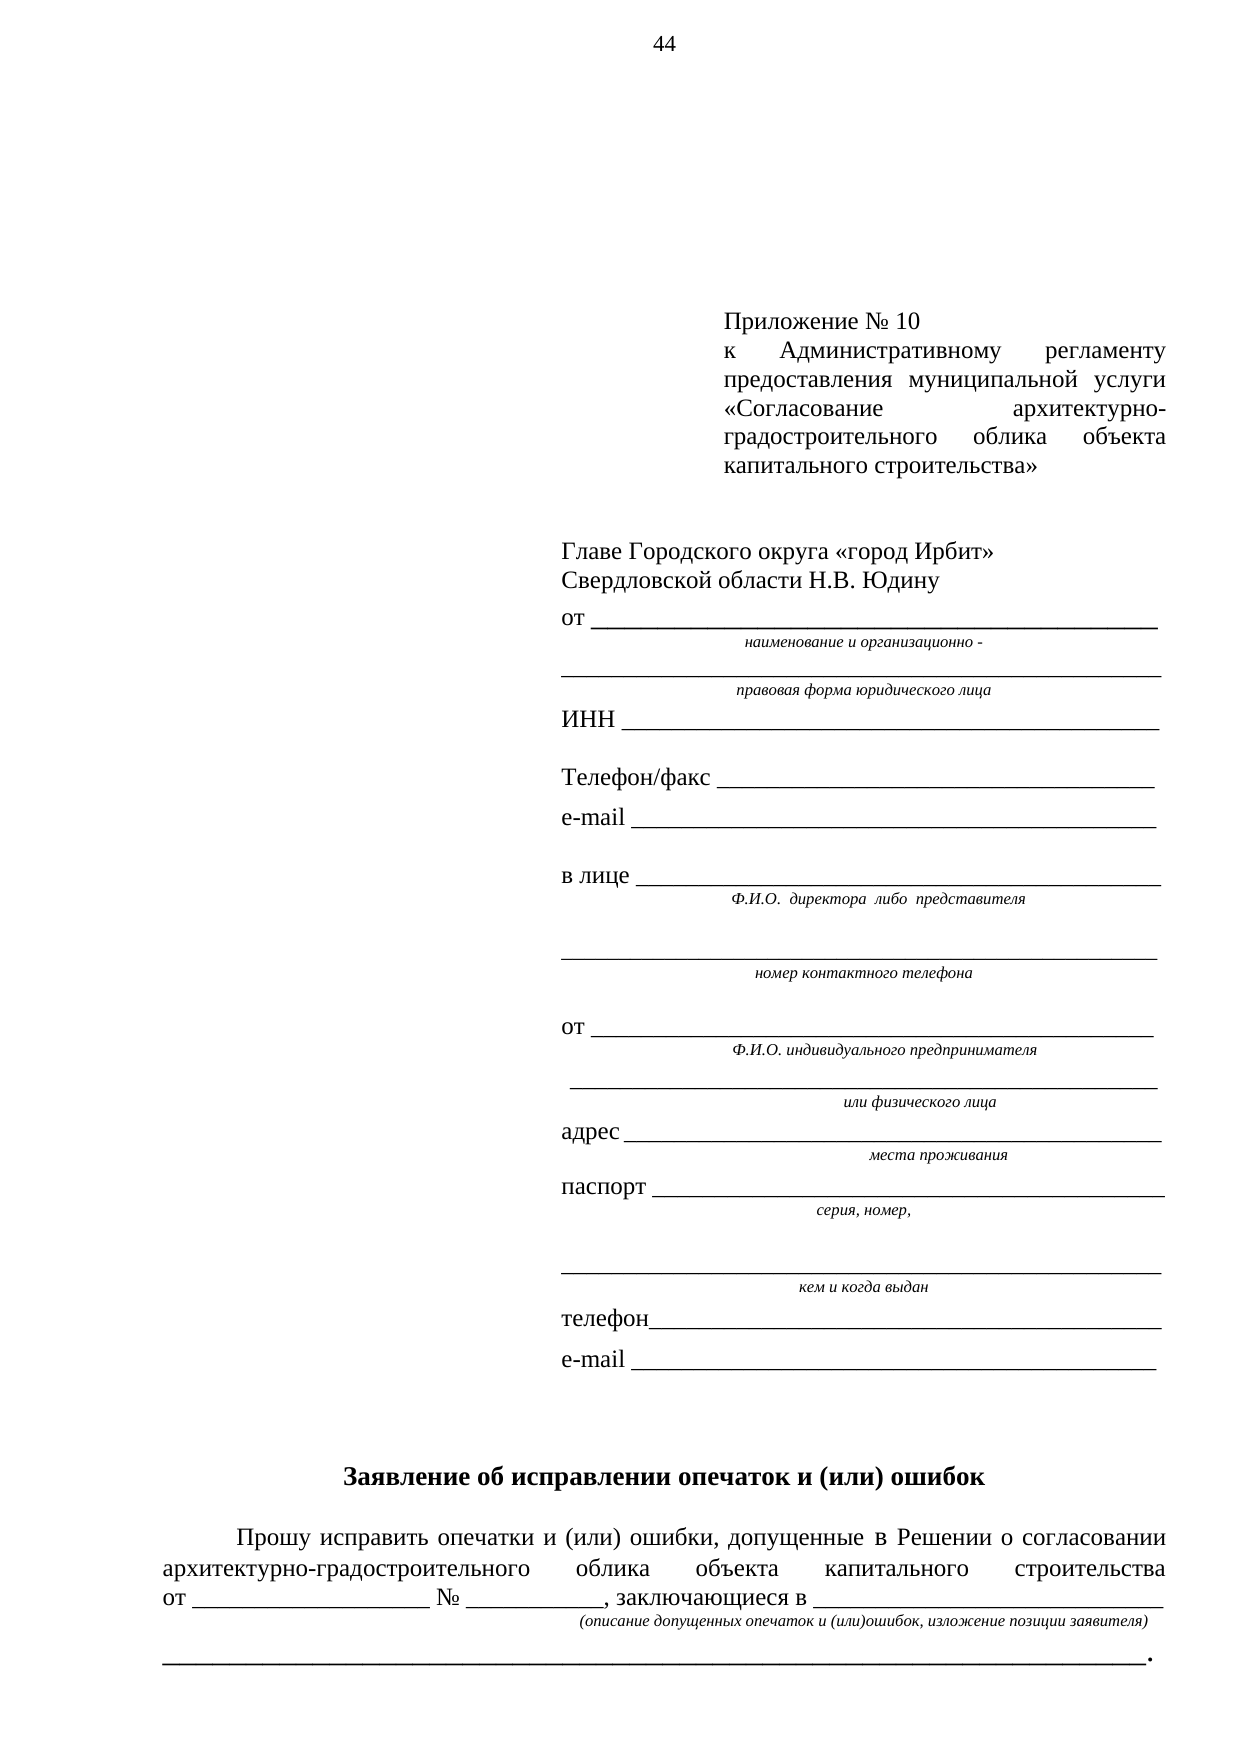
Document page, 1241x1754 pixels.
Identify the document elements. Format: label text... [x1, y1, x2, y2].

text в лице __________________________________________ [561, 860, 1166, 888]
text Главе Городского округа «город Ирбит» [561, 536, 1166, 565]
text Ф.И.О. индивидуального предпринимателя [561, 1039, 1166, 1059]
text ИНН ___________________________________________ [561, 704, 1166, 733]
text правовая форма юридического лица [561, 680, 1166, 699]
text _______________________________________________ [561, 1063, 1166, 1092]
text Телефон/факс ___________________________________ [561, 762, 1166, 790]
text e-mail __________________________________________ [561, 802, 1166, 831]
text к Административному регламенту предоставления муниципальной услуги «Согласование архитектурно-градостроительного облика объекта капитального строительства» [723, 335, 1166, 479]
text Ф.И.О. директора либо представителя [561, 888, 1166, 908]
text от _____________________________________________ [561, 1011, 1166, 1039]
text адрес ___________________________________________ [561, 1116, 1166, 1145]
text ________________________________________________ [561, 1219, 1166, 1277]
text от __________________________________ [561, 594, 1166, 632]
text Приложение № 10 [723, 306, 1166, 335]
text Свердловской области Н.В. Юдину [561, 565, 1166, 594]
text ___________________________________________________________. [162, 1630, 1166, 1669]
text ________________________________________________ [561, 651, 1166, 680]
text наименование и организационно - [561, 632, 1166, 651]
text (описание допущенных опечаток и (или)ошибок, изложение позиции заявителя) [561, 1611, 1166, 1630]
text или физического лица [561, 1092, 1166, 1111]
text места проживания [561, 1145, 1166, 1164]
text номер контактного телефона [561, 963, 1166, 982]
text серия, номер, [561, 1200, 1166, 1219]
text ____________________________________________________ [561, 908, 1166, 963]
text Заявление об исправлении опечаток и (или) ошибок [162, 1460, 1166, 1491]
text телефон_________________________________________ [561, 1303, 1166, 1332]
text кем и когда выдан [561, 1277, 1166, 1296]
text e-mail __________________________________________ [561, 1344, 1166, 1373]
text паспорт _________________________________________ [561, 1171, 1166, 1200]
text Прошу исправить опечатки и (или) ошибки, допущенные в Решении о согласовании архитектурно-градостроительного облика объекта капитального строительства от ___________________ № ___________, заключающиеся в ____________________________ [162, 1520, 1166, 1611]
